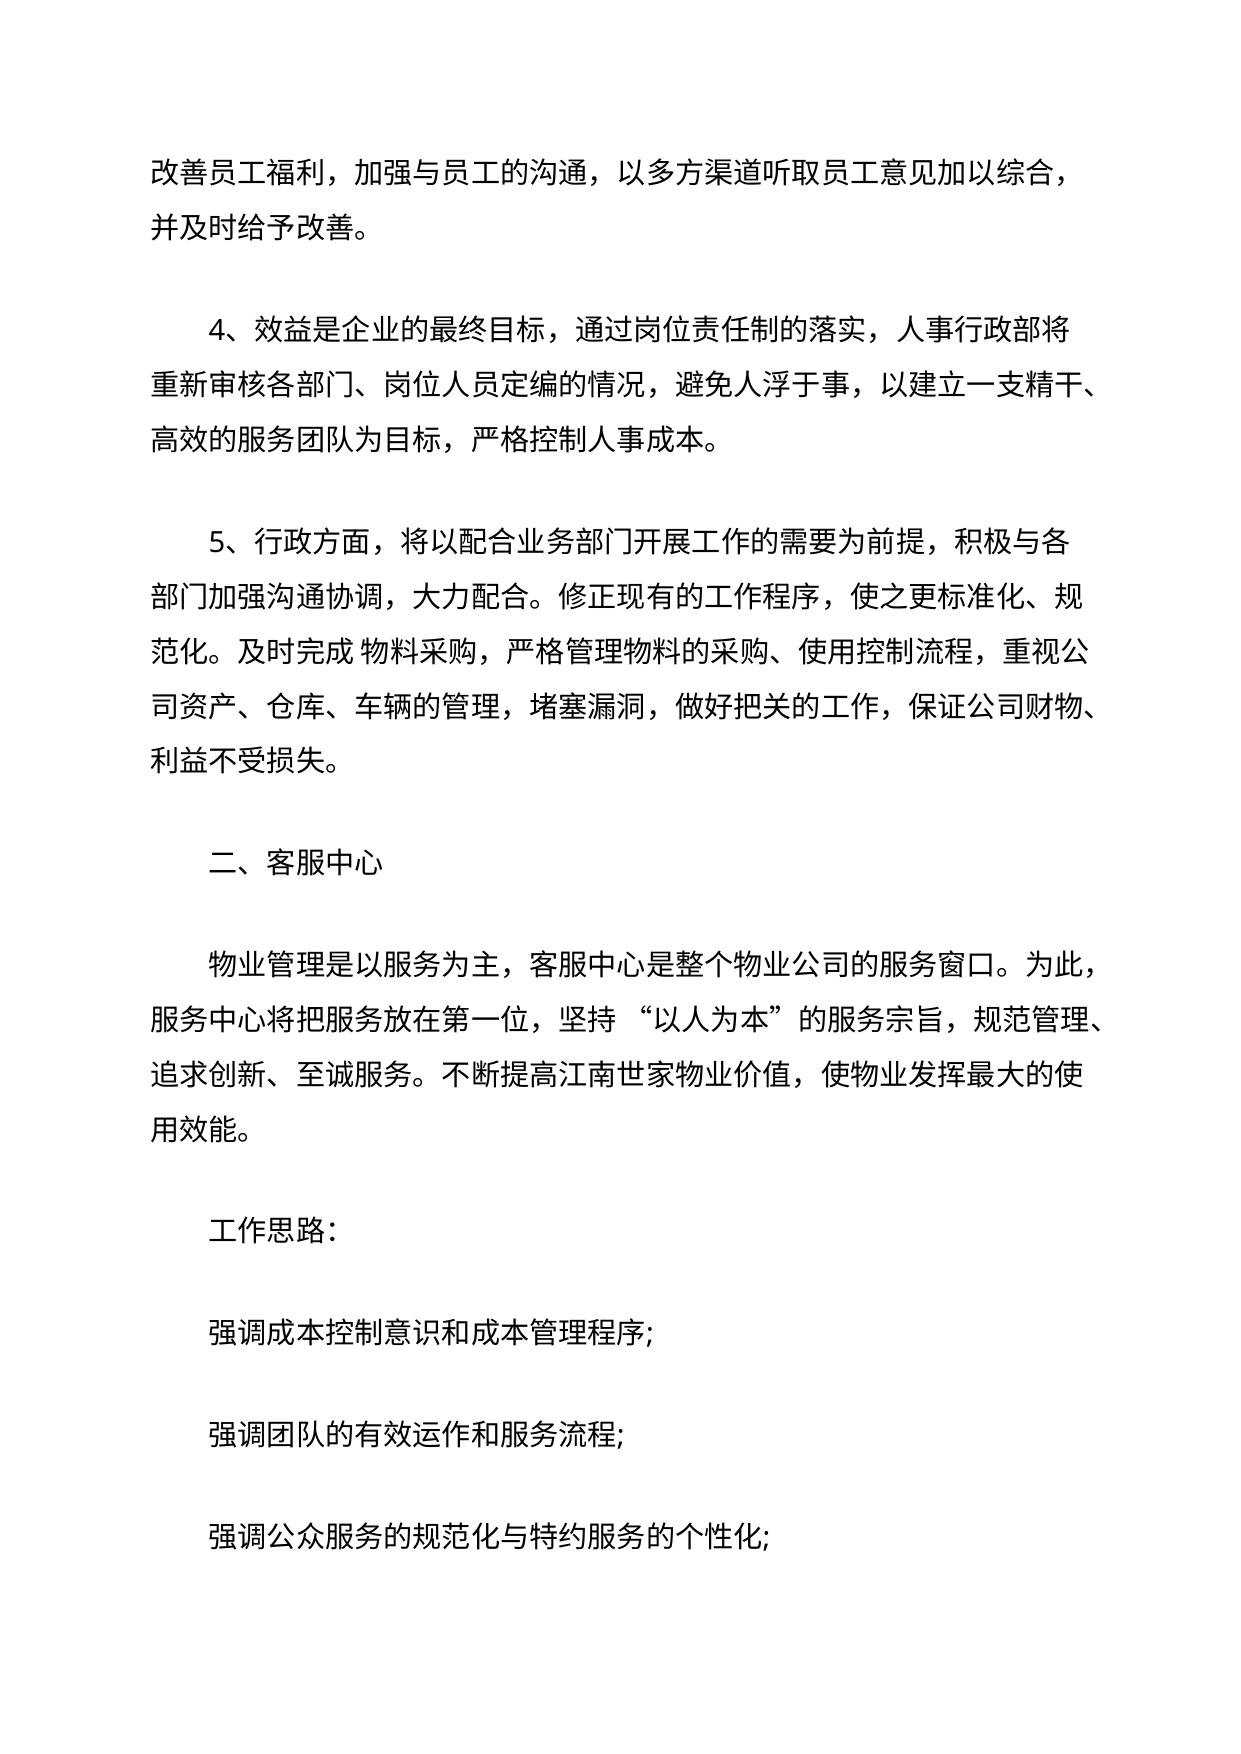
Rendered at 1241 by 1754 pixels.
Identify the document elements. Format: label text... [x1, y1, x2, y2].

text 强调公众服务的规范化与特约服务的个性化; [150, 1514, 1090, 1556]
text 二、客服中心 [150, 840, 1090, 882]
text 物业管理是以服务为主，客服中心是整个物业公司的服务窗口。为此，服务中心将把服务放在第一位，坚持 “以人为本”的服务宗旨，规范管理、追求创新、至诚服务。不断提高江南世家物业价值，使物业发挥最大的使用效能。 [150, 942, 1090, 1148]
text 工作思路： [150, 1208, 1090, 1250]
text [150, 150, 1090, 247]
text 4、效益是企业的最终目标，通过岗位责任制的落实，人事行政部将重新审核各部门、岗位人员定编的情况，避免人浮于事，以建立一支精干、高效的服务团队为目标，严格控制人事成本。 [150, 307, 1090, 459]
text 强调团队的有效运作和服务流程; [150, 1412, 1090, 1454]
text 5、行政方面，将以配合业务部门开展工作的需要为前提，积极与各部门加强沟通协调，大力配合。修正现有的工作程序，使之更标准化、规范化。及时完成 物料采购，严格管理物料的采购、使用控制流程，重视公司资产、仓库、车辆的管理，堵塞漏洞，做好把关的工作，保证公司财物、利益不受损失。 [150, 518, 1090, 780]
text 强调成本控制意识和成本管理程序; [150, 1310, 1090, 1352]
